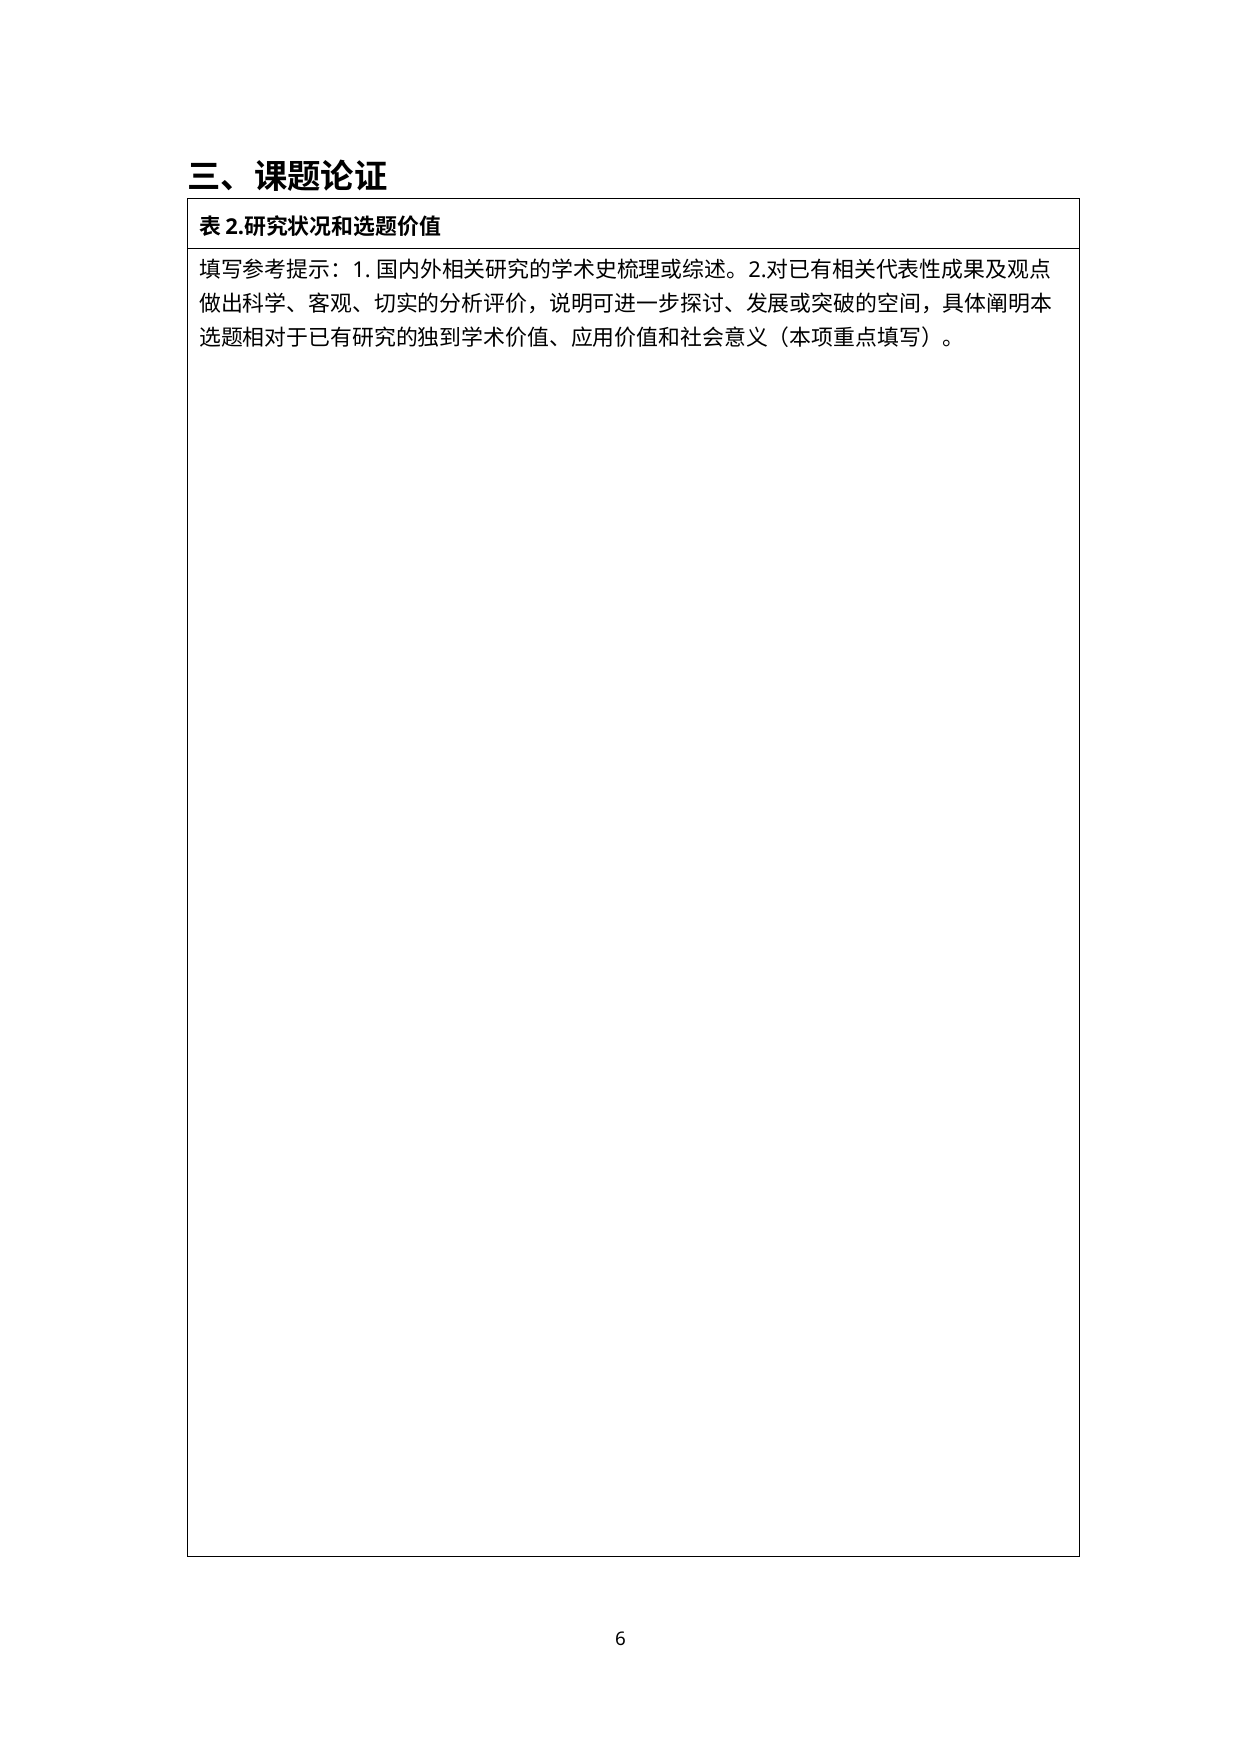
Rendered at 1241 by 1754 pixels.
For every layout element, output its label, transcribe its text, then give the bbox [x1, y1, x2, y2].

table_header 表2.研究状况和选题价值 [188, 199, 1079, 248]
text 三、课题论证 [187, 150, 1053, 198]
table_cell 填写参考提示：1. 国内外相关研究的学术史梳理或综述。2.对已有相关代表性成果及观点做出科学、客观、切实的分析评价，说明可进一步探讨、发展或突破的空间，具体阐明本选题相对于已有研究的独到学术价值、应用价值和社会意义（本项重点填写）。 [188, 249, 1079, 1556]
